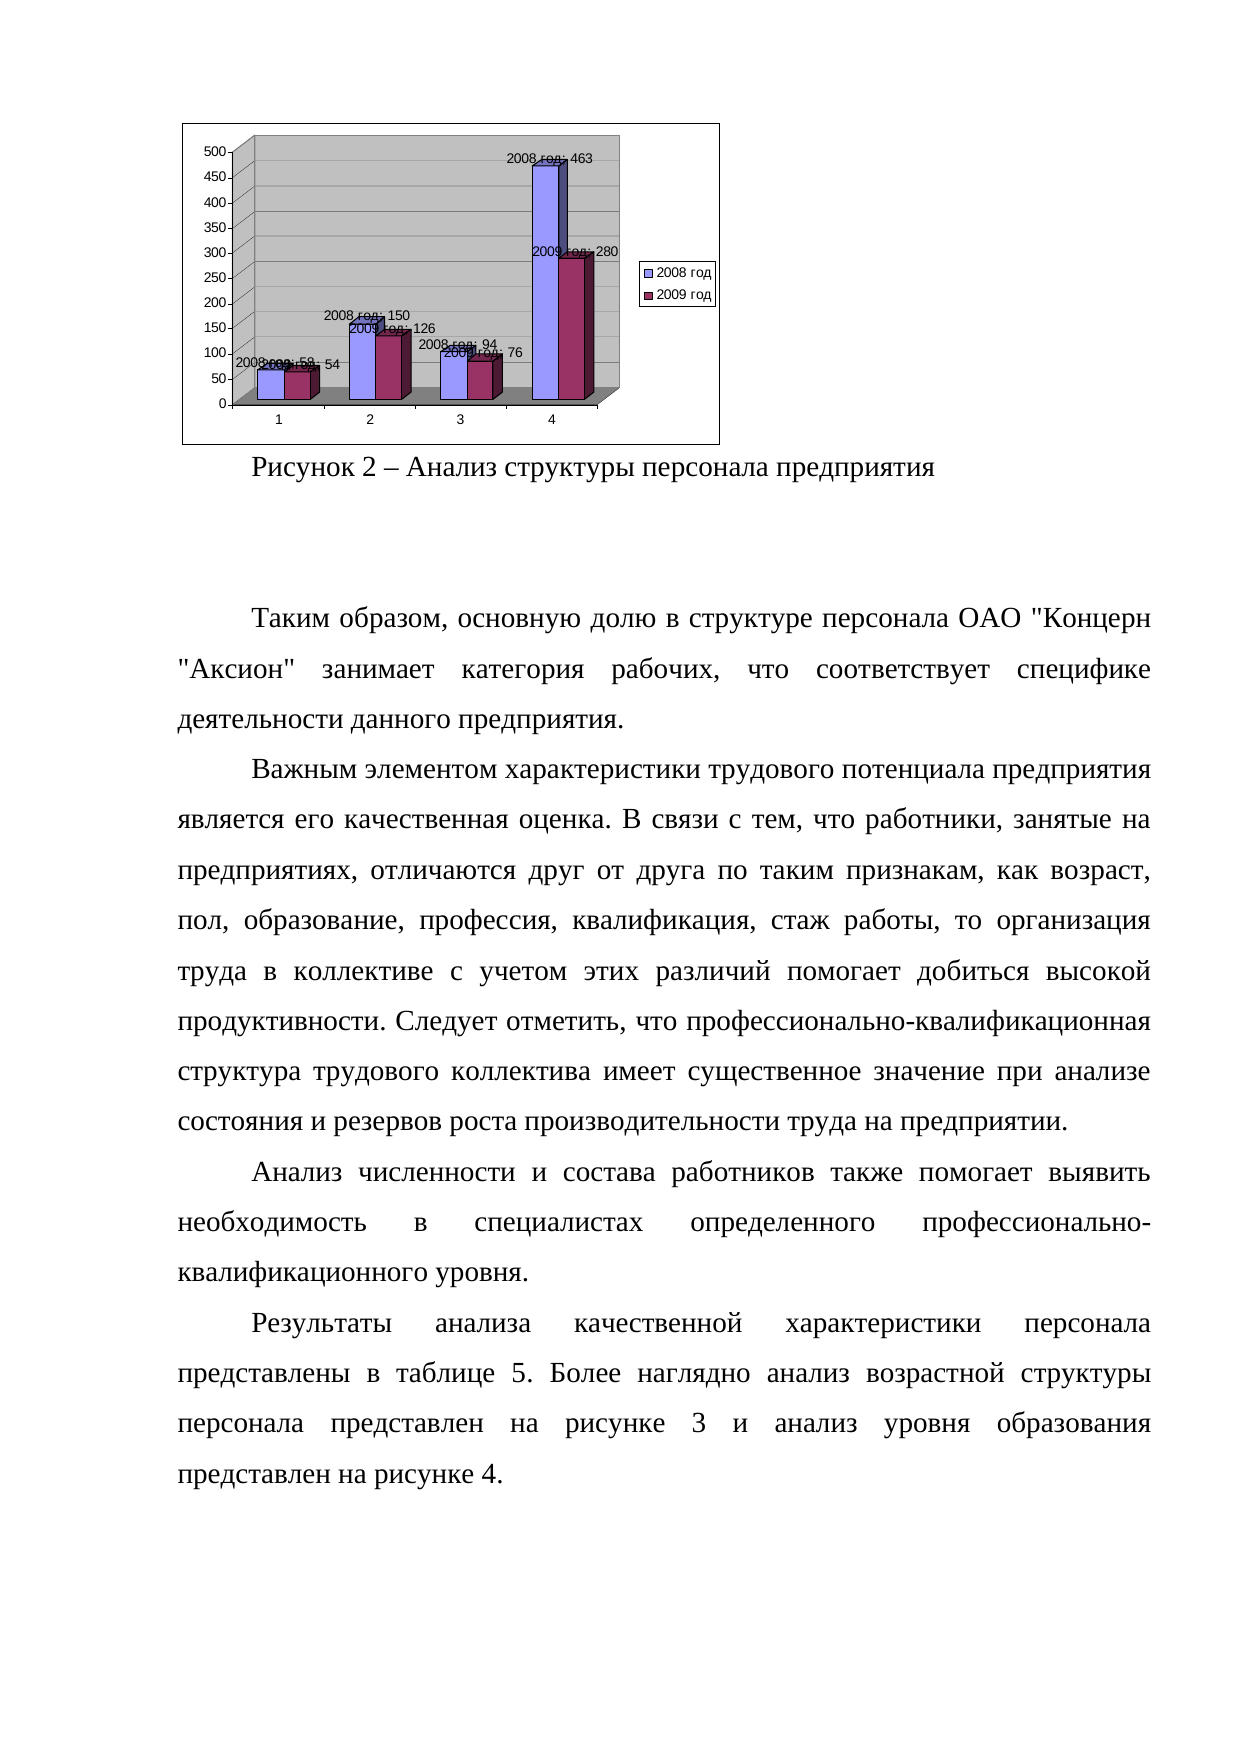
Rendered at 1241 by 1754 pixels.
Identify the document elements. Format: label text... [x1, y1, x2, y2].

text Анализ численности и состава работников также помогает выявить необходимость в специалистах определенного профессионально-квалификационного уровня. [177, 1154, 1152, 1288]
text Важным элементом характеристики трудового потенциала предприятия является его качественная оценка. В связи с тем, что работники, занятые на предприятиях, отличаются друг от друга по таким признакам, как возраст, пол, образование, профессия, квалификация, стаж работы, то организация труда в коллективе с учетом этих различий помогает добиться высокой продуктивности. Следует отметить, что профессионально-квалификационная структура трудового коллектива имеет существенное значение при анализе состояния и резервов роста производительности труда на предприятии. [177, 751, 1152, 1137]
text Результаты анализа качественной характеристики персонала представлены в таблице 5. Более наглядно анализ возрастной структуры персонала представлен на рисунке 3 и анализ уровня образования представлен на рисунке 4. [177, 1305, 1152, 1489]
text Рисунок 2 – Анализ структуры персонала предприятия [177, 449, 1152, 483]
text Таким образом, основную долю в структуре персонала ОАО "Концерн "Аксион" занимает категория рабочих, что соответствует специфике деятельности данного предприятия. [177, 600, 1152, 734]
